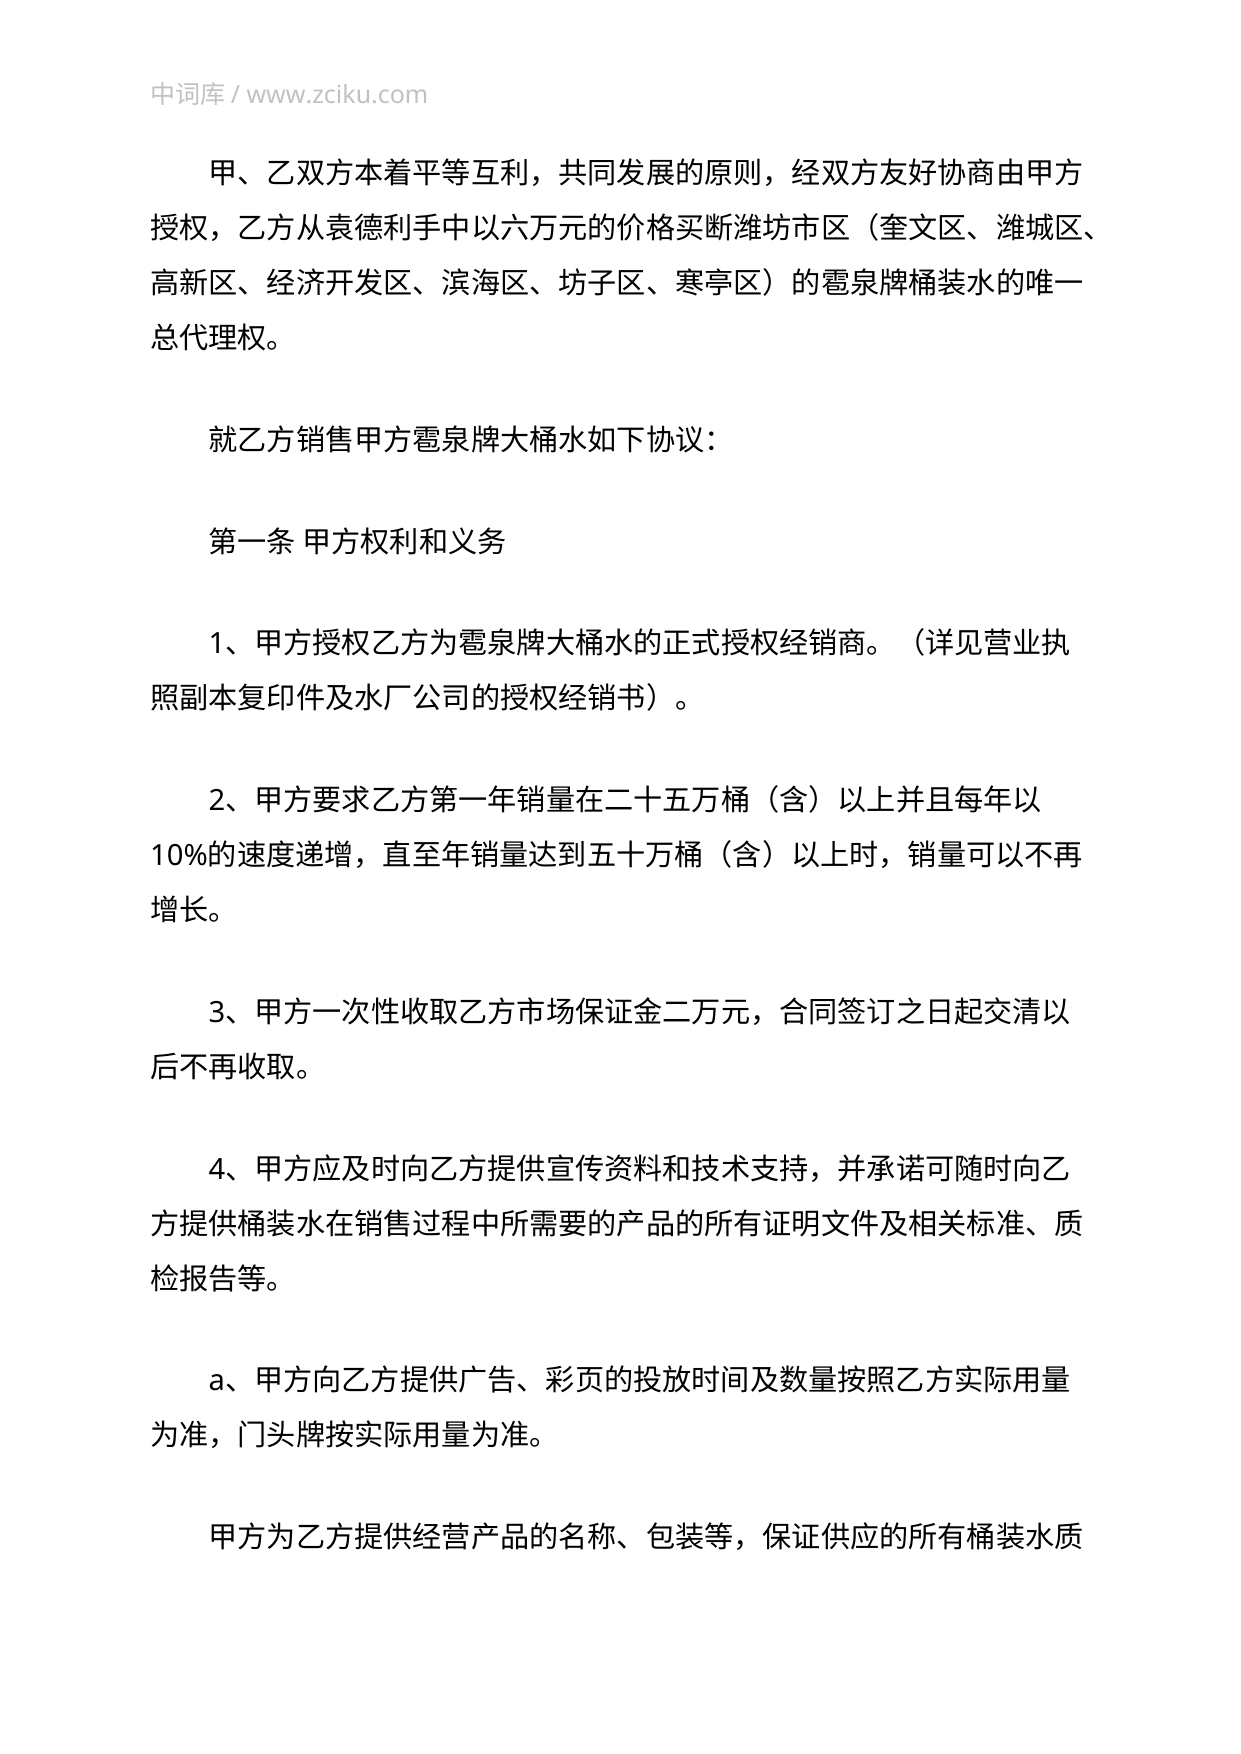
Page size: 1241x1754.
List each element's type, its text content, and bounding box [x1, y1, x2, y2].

text 4、甲方应及时向乙方提供宣传资料和技术支持，并承诺可随时向乙方提供桶装水在销售过程中所需要的产品的所有证明文件及相关标准、质检报告等。 [150, 1145, 1090, 1297]
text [150, 1514, 1090, 1556]
text 就乙方销售甲方雹泉牌大桶水如下协议： [150, 416, 1090, 459]
text a、甲方向乙方提供广告、彩页的投放时间及数量按照乙方实际用量为准，门头牌按实际用量为准。 [150, 1357, 1090, 1454]
text 甲、乙双方本着平等互利，共同发展的原则，经双方友好协商由甲方授权，乙方从袁德利手中以六万元的价格买断潍坊市区（奎文区、潍城区、高新区、经济开发区、滨海区、坊子区、寒亭区）的雹泉牌桶装水的唯一总代理权。 [150, 150, 1090, 357]
text 3、甲方一次性收取乙方市场保证金二万元，合同签订之日起交清以后不再收取。 [150, 988, 1090, 1086]
text 1、甲方授权乙方为雹泉牌大桶水的正式授权经销商。（详见营业执照副本复印件及水厂公司的授权经销书）。 [150, 620, 1090, 717]
text 第一条 甲方权利和义务 [150, 518, 1090, 561]
text 2、甲方要求乙方第一年销量在二十五万桶（含）以上并且每年以10%的速度递增，直至年销量达到五十万桶（含）以上时，销量可以不再增长。 [150, 777, 1090, 929]
